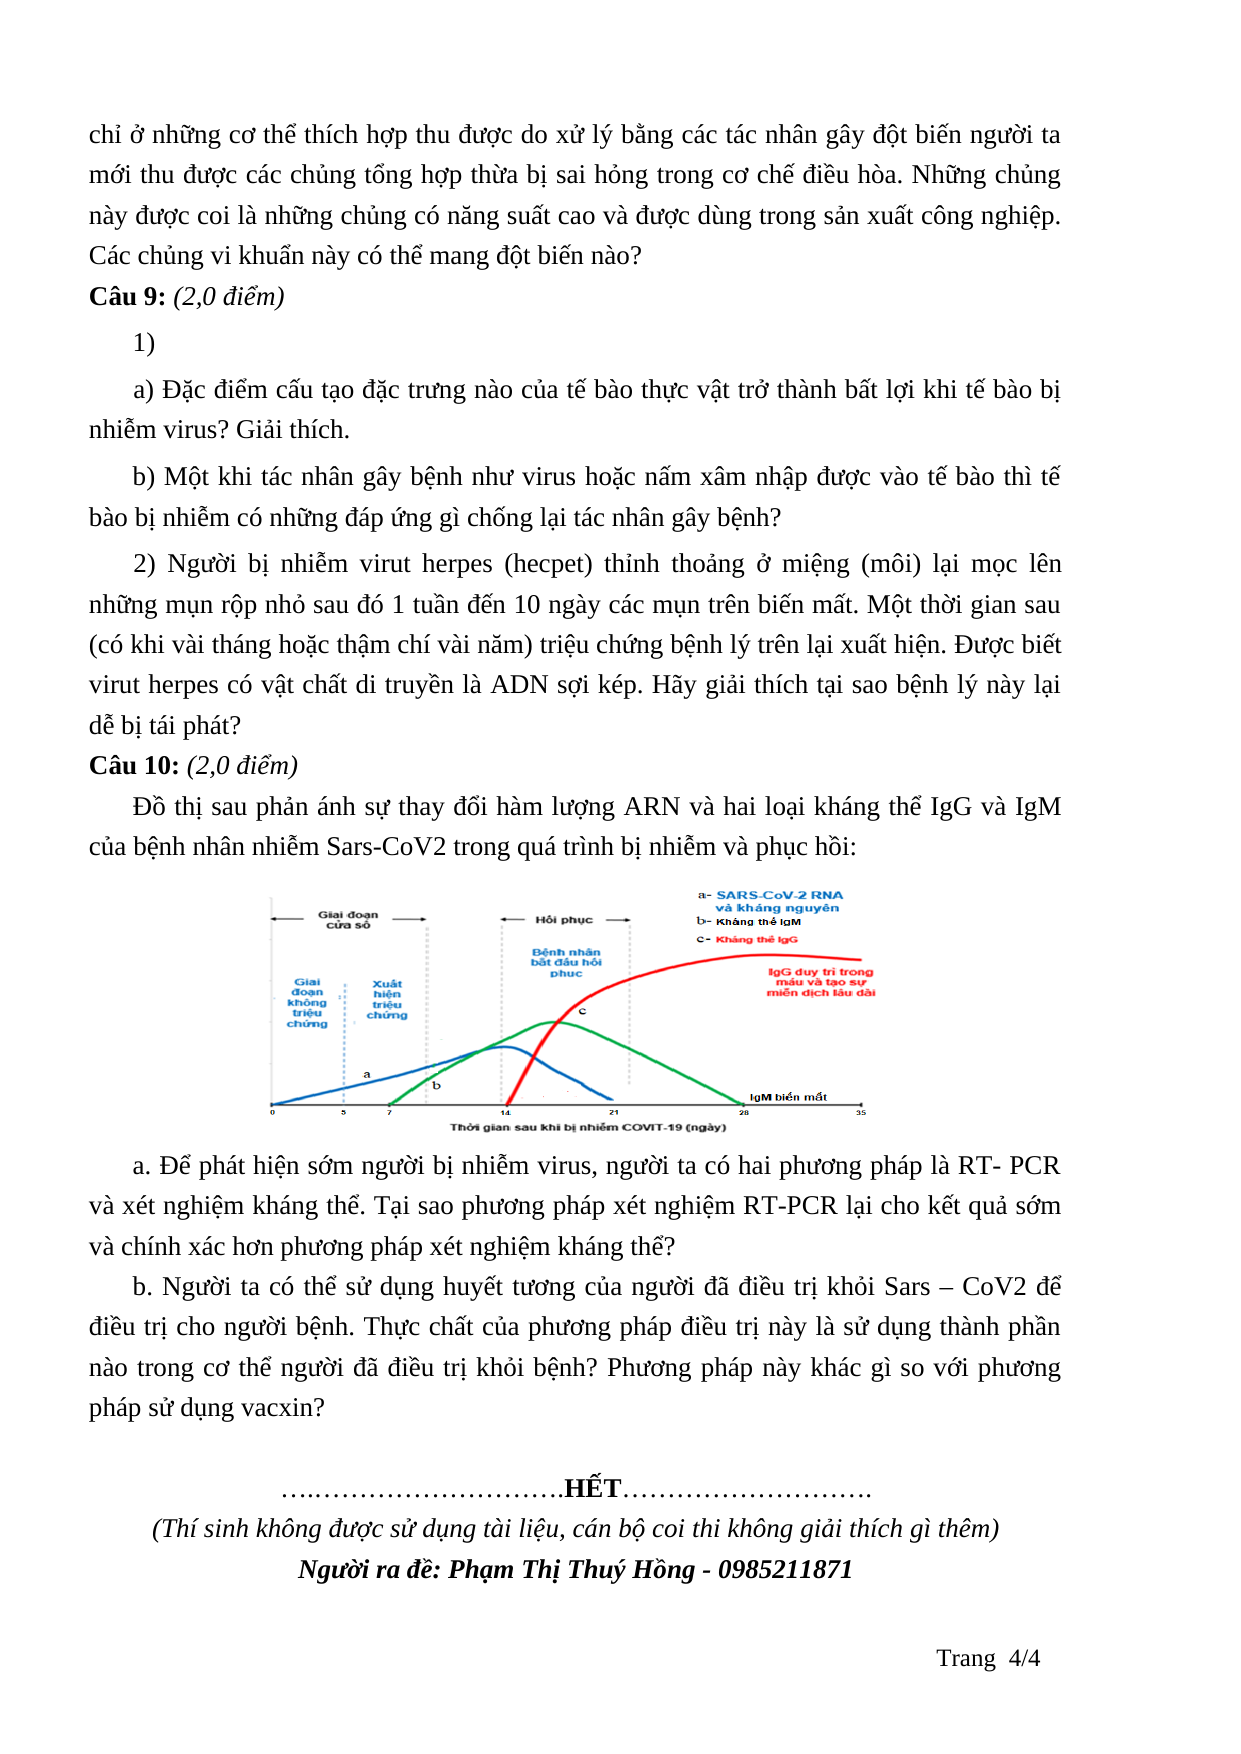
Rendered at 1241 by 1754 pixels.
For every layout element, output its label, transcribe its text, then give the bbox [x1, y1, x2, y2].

text a. Để phát hiện sớm người bị nhiễm virus, người ta có hai phương pháp là RT- PCR và xét nghiệm kháng thể. Tại sao phương pháp xét nghiệm RT-PCR lại cho kết quả sớm và chính xác hơn phương pháp xét nghiệm kháng thể? [89, 1149, 1063, 1261]
text b) Một khi tác nhân gây bệnh như virus hoặc nấm xâm nhập được vào tế bào thì tế bào bị nhiễm có những đáp ứng gì chống lại tác nhân gây bệnh? [89, 460, 1063, 532]
text b. Người ta có thể sử dụng huyết tương của người đã điều trị khỏi Sars – CoV2 để điều trị cho người bệnh. Thực chất của phương pháp điều trị này là sử dụng thành phần nào trong cơ thể người đã điều trị khỏi bệnh? Phương pháp này khác gì so với phương pháp sử dụng vacxin? [89, 1270, 1063, 1422]
picture [266, 883, 885, 1141]
text 1) [89, 326, 1063, 358]
text a) Đặc điểm cấu tạo đặc trưng nào của tế bào thực vật trở thành bất lợi khi tế bào bị nhiễm virus? Giải thích. [89, 373, 1063, 445]
text ….……………………….HẾT………………………. [89, 1472, 1063, 1503]
text (Thí sinh không được sử dụng tài liệu, cán bộ coi thi không giải thích gì thêm) [89, 1512, 1063, 1544]
text Đồ thị sau phản ánh sự thay đổi hàm lượng ARN và hai loại kháng thể IgG và IgM của bệnh nhân nhiễm Sars-CoV2 trong quá trình bị nhiễm và phục hồi: [89, 790, 1063, 861]
text Người ra đề: Phạm Thị Thuý Hồng - 0985211871 [89, 1553, 1063, 1584]
text 2) Người bị nhiễm virut herpes (hecpet) thỉnh thoảng ở miệng (môi) lại mọc lên những mụn rộp nhỏ sau đó 1 tuần đến 10 ngày các mụn trên biến mất. Một thời gian sau (có khi vài tháng hoặc thậm chí vài năm) triệu chứng bệnh lý trên lại xuất hiện. Được biết virut herpes có vật chất di truyền là ADN sợi kép. Hãy giải thích tại sao bệnh lý này lại dễ bị tái phát? [89, 547, 1063, 740]
text Câu 9: (2,0 điểm) [89, 280, 1063, 311]
text Câu 10: (2,0 điểm) [89, 749, 1063, 781]
